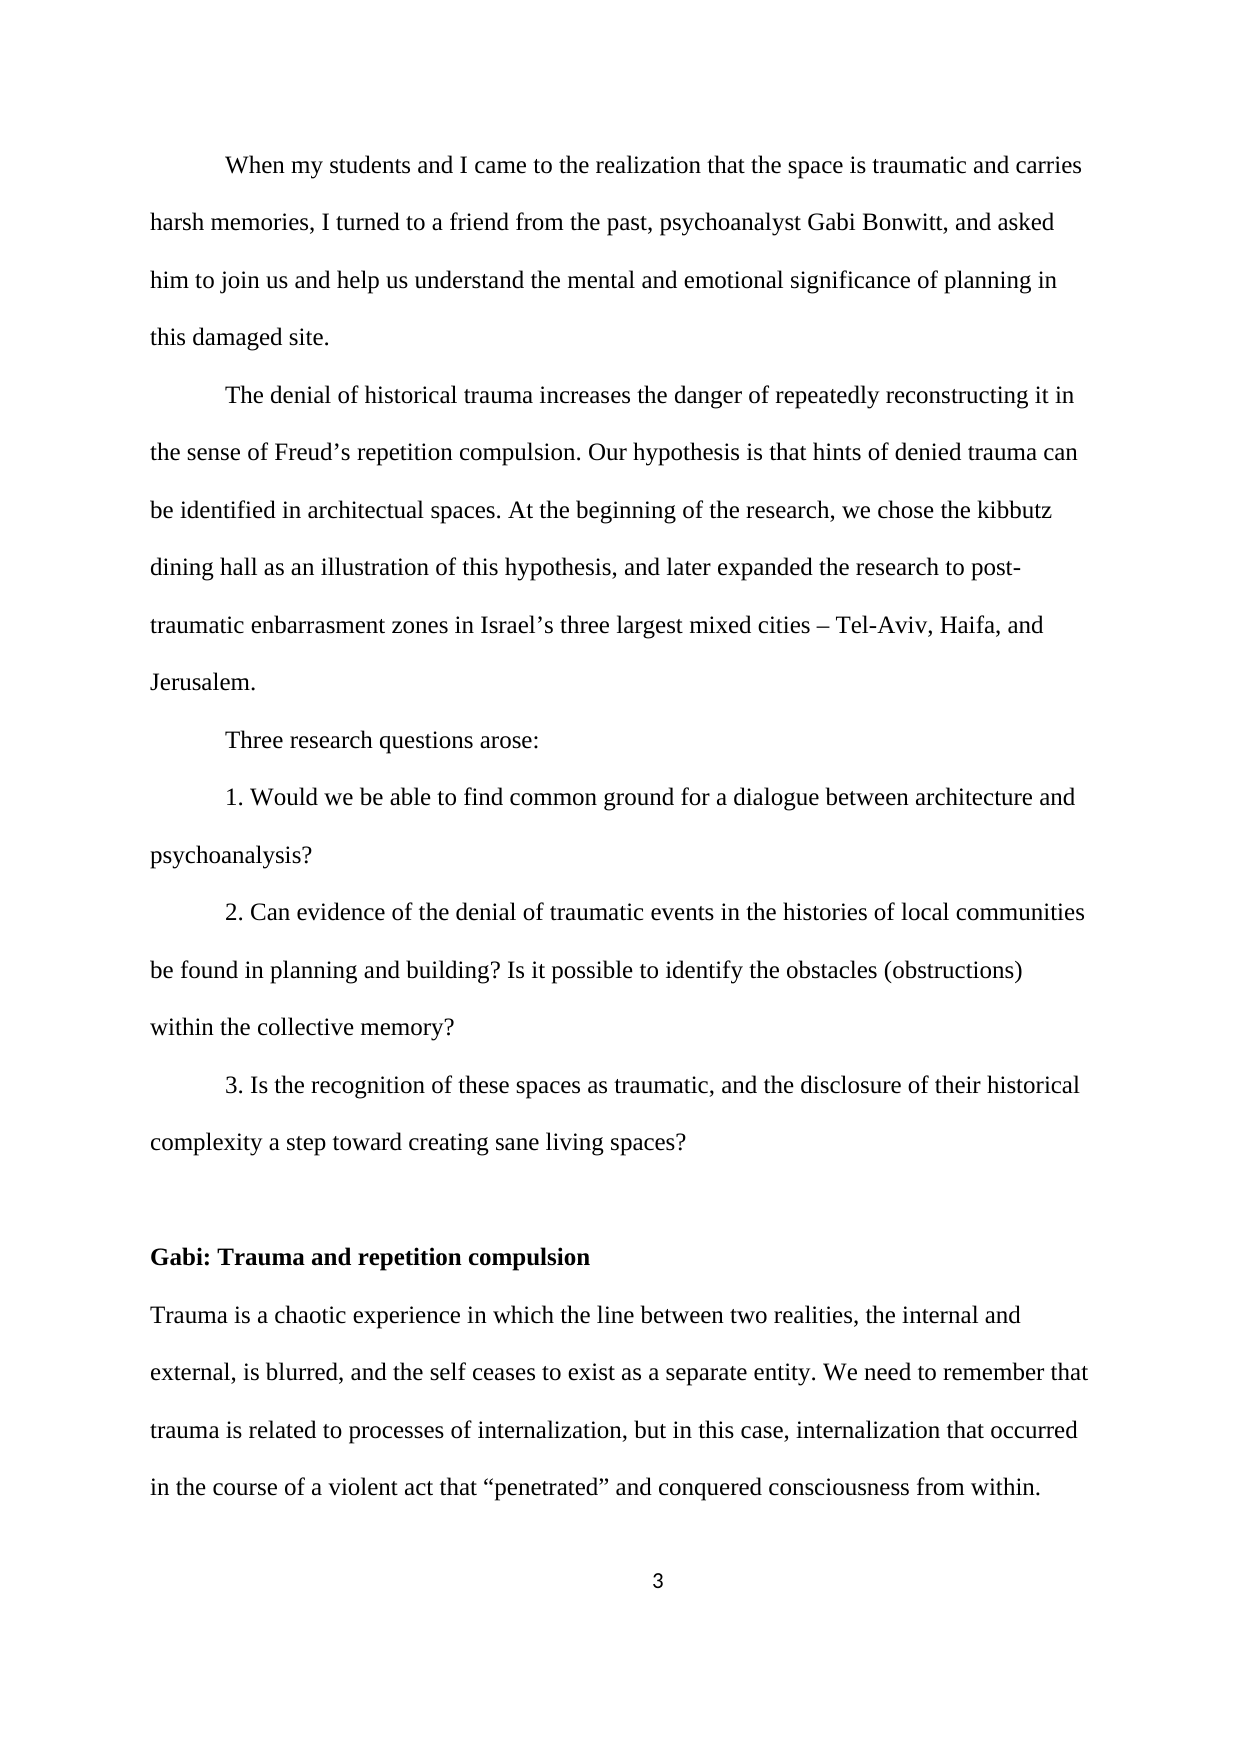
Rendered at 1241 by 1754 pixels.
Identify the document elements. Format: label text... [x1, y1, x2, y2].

text Trauma is a chaotic experience in which the line between two realities, the internal and external, is blurred, and the self ceases to exist as a separate entity. We need to remember that trauma is related to processes of internalization, but in this case, internalization that occurred in the course of a violent act that “penetrated” and conquered consciousness from within. [150, 1300, 1090, 1501]
text 2. Can evidence of the denial of traumatic events in the histories of local communities be found in planning and building? Is it possible to identify the obstacles (obstructions) within the collective memory? [150, 897, 1090, 1041]
text Three research questions arose: [150, 725, 1090, 754]
text When my students and I came to the realization that the space is traumatic and carries harsh memories, I turned to a friend from the past, psychoanalyst Gabi Bonwitt, and asked him to join us and help us understand the mental and emotional significance of planning in this damaged site. [150, 150, 1090, 351]
text 1. Would we be able to find common ground for a dialogue between architecture and psychoanalysis? [150, 782, 1090, 869]
text Gabi: Trauma and repetition compulsion [150, 1242, 1090, 1271]
text 3. Is the recognition of these spaces as traumatic, and the disclosure of their historical complexity a step toward creating sane living spaces? [150, 1070, 1090, 1156]
text The denial of historical trauma increases the danger of repeatedly reconstructing it in the sense of Freud’s repetition compulsion. Our hypothesis is that hints of denied trauma can be identified in architectual spaces. At the beginning of the research, we chose the kibbutz dining hall as an illustration of this hypothesis, and later expanded the research to post-traumatic enbarrasment zones in Israel’s three largest mixed cities – Tel-Aviv, Haifa, and Jerusalem. [150, 380, 1090, 696]
